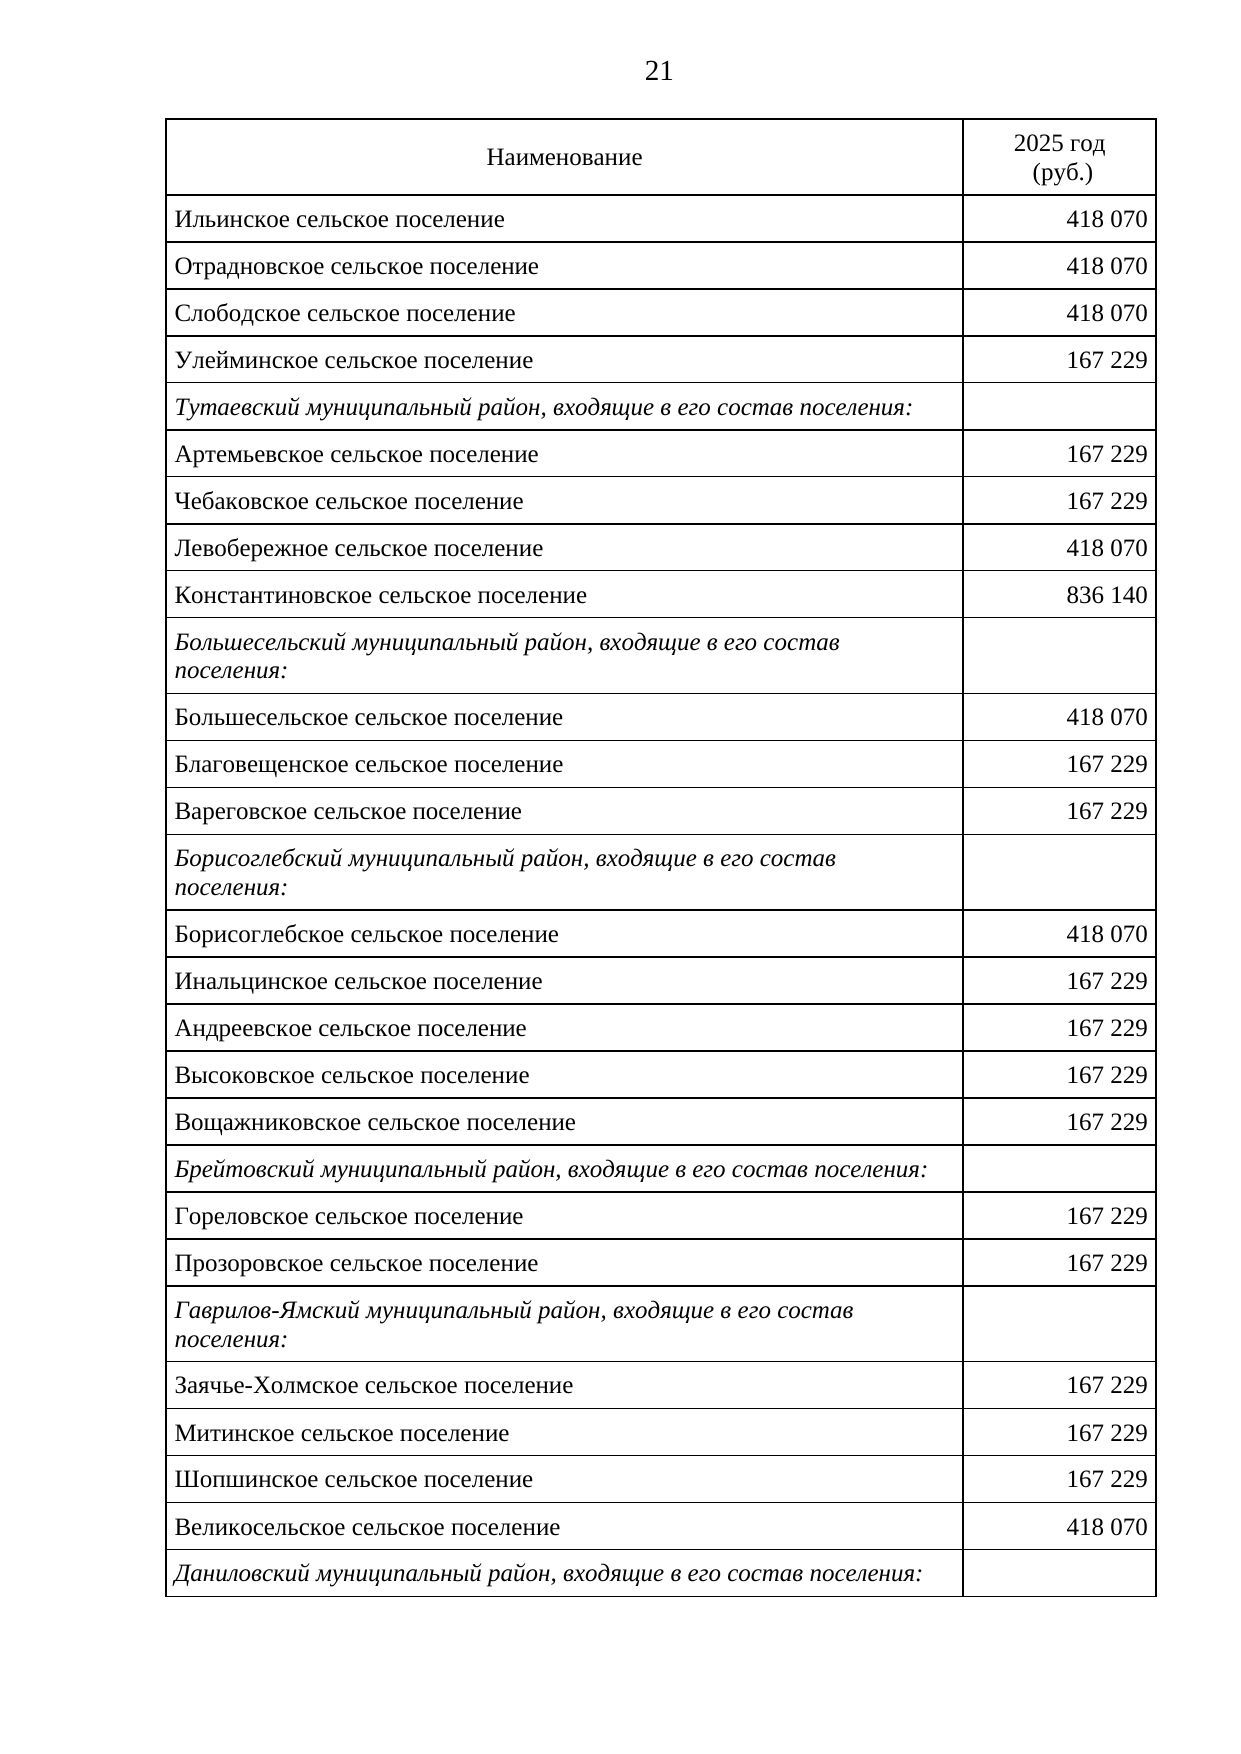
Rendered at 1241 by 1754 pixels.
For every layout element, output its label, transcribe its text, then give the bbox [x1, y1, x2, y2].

table_cell Прозоровское сельское поселение [167, 1240, 962, 1285]
table_cell 167 229 [964, 1052, 1155, 1097]
table_cell Брейтовский муниципальный район, входящие в его состав поселения: [167, 1146, 962, 1191]
table_cell 167 229 [964, 1005, 1155, 1050]
table_cell 418 070 [964, 911, 1155, 956]
table_cell 418 070 [964, 243, 1155, 288]
table_cell [964, 1146, 1155, 1191]
table_cell Борисоглебское сельское поселение [167, 911, 962, 956]
table_cell 167 229 [964, 477, 1155, 523]
table_cell Чебаковское сельское поселение [167, 477, 962, 523]
table_cell Андреевское сельское поселение [167, 1005, 962, 1050]
table_cell Заячье-Холмское сельское поселение [167, 1362, 962, 1408]
table_cell Борисоглебский муниципальный район, входящие в его состав поселения: [167, 835, 962, 909]
table_cell 418 070 [964, 196, 1155, 241]
table_cell [964, 1550, 1155, 1596]
table_cell 167 229 [964, 1362, 1155, 1408]
table_cell Высоковское сельское поселение [167, 1052, 962, 1097]
table_cell [964, 383, 1155, 429]
table_cell 167 229 [964, 1240, 1155, 1285]
table_cell Улейминское сельское поселение [167, 337, 962, 382]
table_cell 418 070 [964, 1503, 1155, 1549]
table_cell Инальцинское сельское поселение [167, 958, 962, 1003]
table_cell 167 229 [964, 1193, 1155, 1238]
table_cell 418 070 [964, 525, 1155, 570]
table_cell 418 070 [964, 290, 1155, 335]
table_cell 167 229 [964, 431, 1155, 476]
table_cell Большесельское сельское поселение [167, 694, 962, 739]
table_cell 167 229 [964, 1099, 1155, 1144]
table_cell 167 229 [964, 1409, 1155, 1455]
table_cell 167 229 [964, 741, 1155, 786]
table_cell Левобережное сельское поселение [167, 525, 962, 570]
table_cell 167 229 [964, 958, 1155, 1003]
table_cell Благовещенское сельское поселение [167, 741, 962, 786]
table_cell 836 140 [964, 571, 1155, 617]
table_cell Вощажниковское сельское поселение [167, 1099, 962, 1144]
table_header [167, 120, 962, 194]
table_cell [964, 835, 1155, 909]
table_cell 418 070 [964, 694, 1155, 739]
table_cell Константиновское сельское поселение [167, 571, 962, 617]
table_cell Даниловский муниципальный район, входящие в его состав поселения: [167, 1550, 962, 1596]
table_cell 167 229 [964, 788, 1155, 833]
table_cell Слободское сельское поселение [167, 290, 962, 335]
table_cell Вареговское сельское поселение [167, 788, 962, 833]
table_header [964, 120, 1155, 194]
table_cell 167 229 [964, 1456, 1155, 1502]
table_cell Ильинское сельское поселение [167, 196, 962, 241]
table_cell Артемьевское сельское поселение [167, 431, 962, 476]
table_cell Митинское сельское поселение [167, 1409, 962, 1455]
table_cell Гореловское сельское поселение [167, 1193, 962, 1238]
table_cell Шопшинское сельское поселение [167, 1456, 962, 1502]
table_cell Гаврилов-Ямский муниципальный район, входящие в его состав поселения: [167, 1287, 962, 1361]
table_cell 167 229 [964, 337, 1155, 382]
table_cell [964, 1287, 1155, 1361]
table_cell Большесельский муниципальный район, входящие в его состав поселения: [167, 618, 962, 692]
table_cell Великосельское сельское поселение [167, 1503, 962, 1549]
table_cell Тутаевский муниципальный район, входящие в его состав поселения: [167, 383, 962, 429]
table_cell Отрадновское сельское поселение [167, 243, 962, 288]
table_cell [964, 618, 1155, 692]
